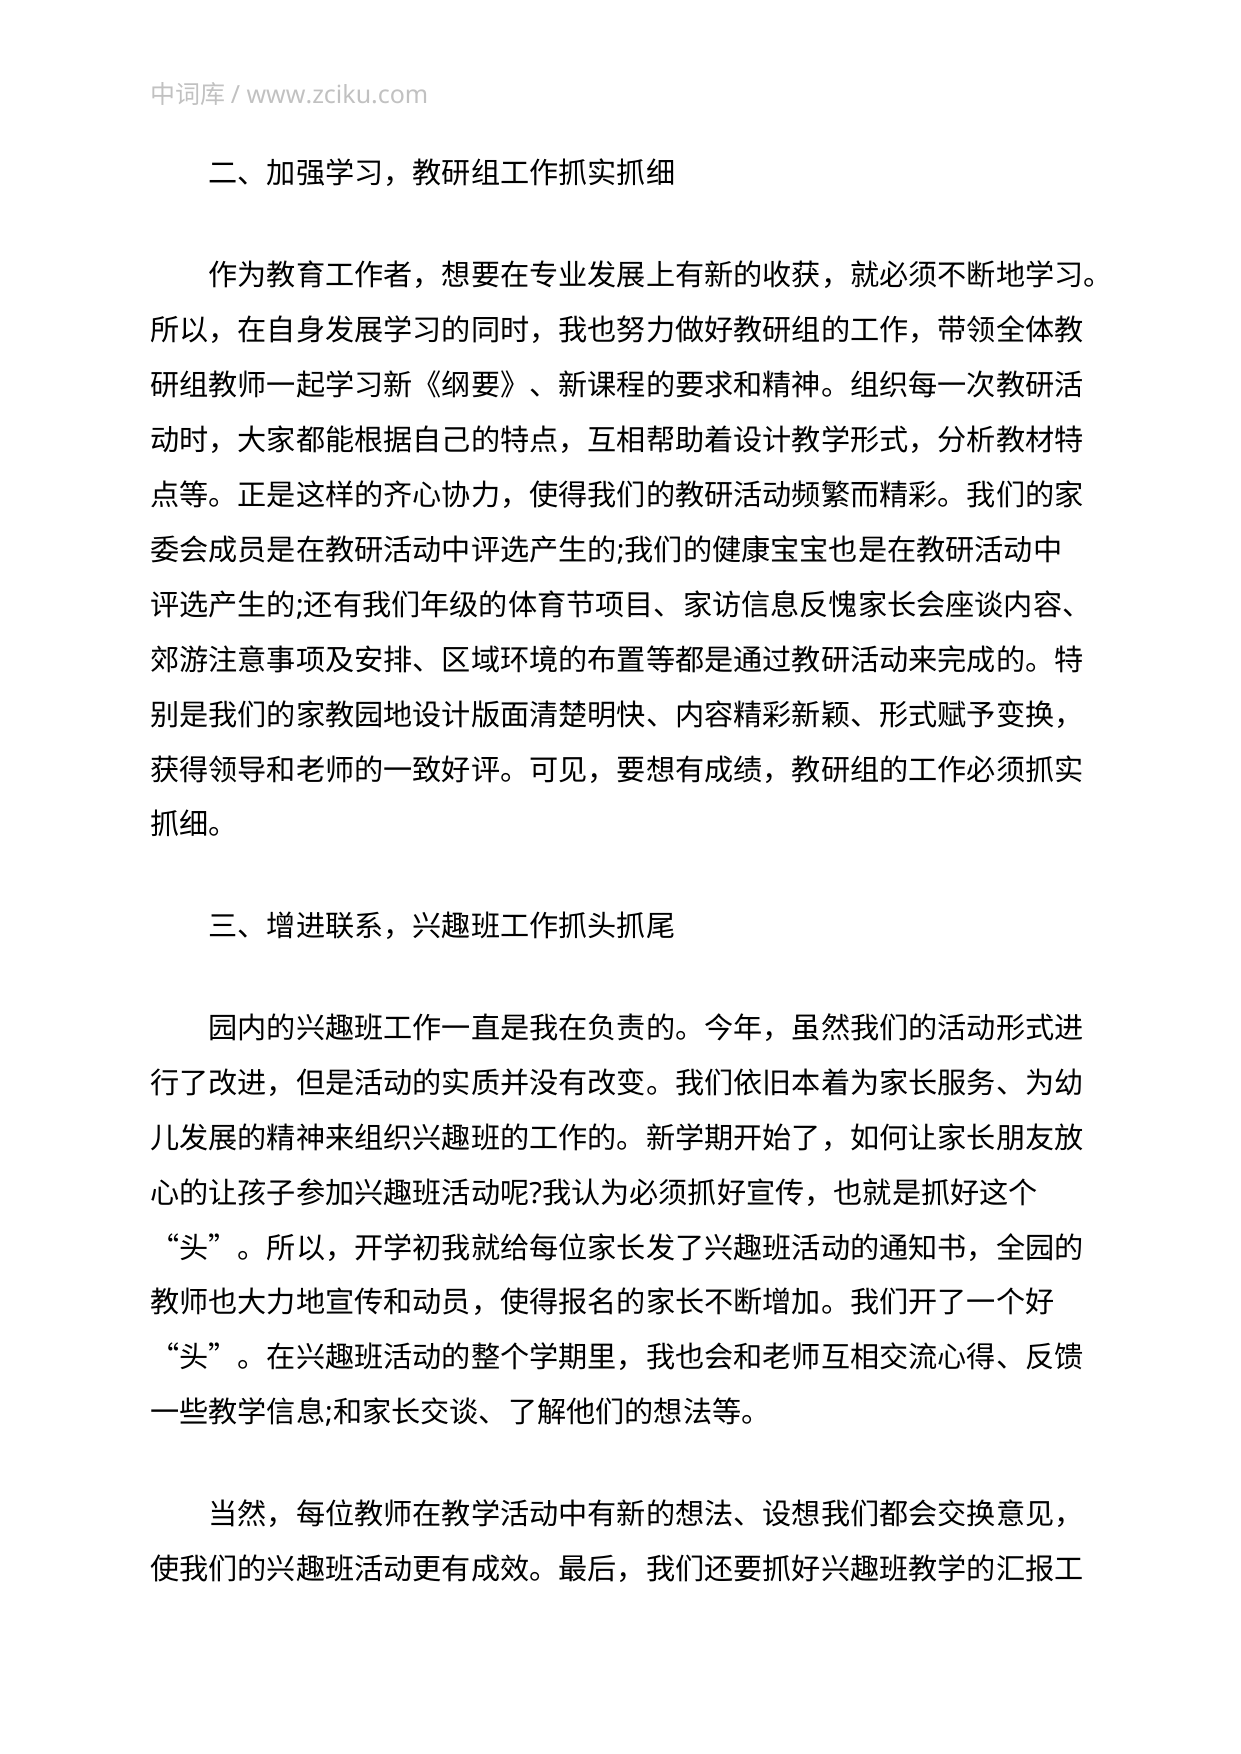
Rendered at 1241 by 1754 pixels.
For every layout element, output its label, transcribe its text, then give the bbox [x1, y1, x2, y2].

text 作为教育工作者，想要在专业发展上有新的收获，就必须不断地学习。所以，在自身发展学习的同时，我也努力做好教研组的工作，带领全体教研组教师一起学习新《纲要》、新课程的要求和精神。组织每一次教研活动时，大家都能根据自己的特点，互相帮助着设计教学形式，分析教材特点等。正是这样的齐心协力，使得我们的教研活动频繁而精彩。我们的家委会成员是在教研活动中评选产生的;我们的健康宝宝也是在教研活动中评选产生的;还有我们年级的体育节项目、家访信息反愧家长会座谈内容、郊游注意事项及安排、区域环境的布置等都是通过教研活动来完成的。特别是我们的家教园地设计版面清楚明快、内容精彩新颖、形式赋予变换，获得领导和老师的一致好评。可见，要想有成绩，教研组的工作必须抓实抓细。 [150, 252, 1090, 843]
text 二、加强学习，教研组工作抓实抓细 [150, 150, 1090, 192]
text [150, 1491, 1090, 1588]
text 园内的兴趣班工作一直是我在负责的。今年，虽然我们的活动形式进行了改进，但是活动的实质并没有改变。我们依旧本着为家长服务、为幼儿发展的精神来组织兴趣班的工作的。新学期开始了，如何让家长朋友放心的让孩子参加兴趣班活动呢?我认为必须抓好宣传，也就是抓好这个“头”。所以，开学初我就给每位家长发了兴趣班活动的通知书，全园的教师也大力地宣传和动员，使得报名的家长不断增加。我们开了一个好“头”。在兴趣班活动的整个学期里，我也会和老师互相交流心得、反馈一些教学信息;和家长交谈、了解他们的想法等。 [150, 1004, 1090, 1431]
text 三、增进联系，兴趣班工作抓头抓尾 [150, 903, 1090, 945]
